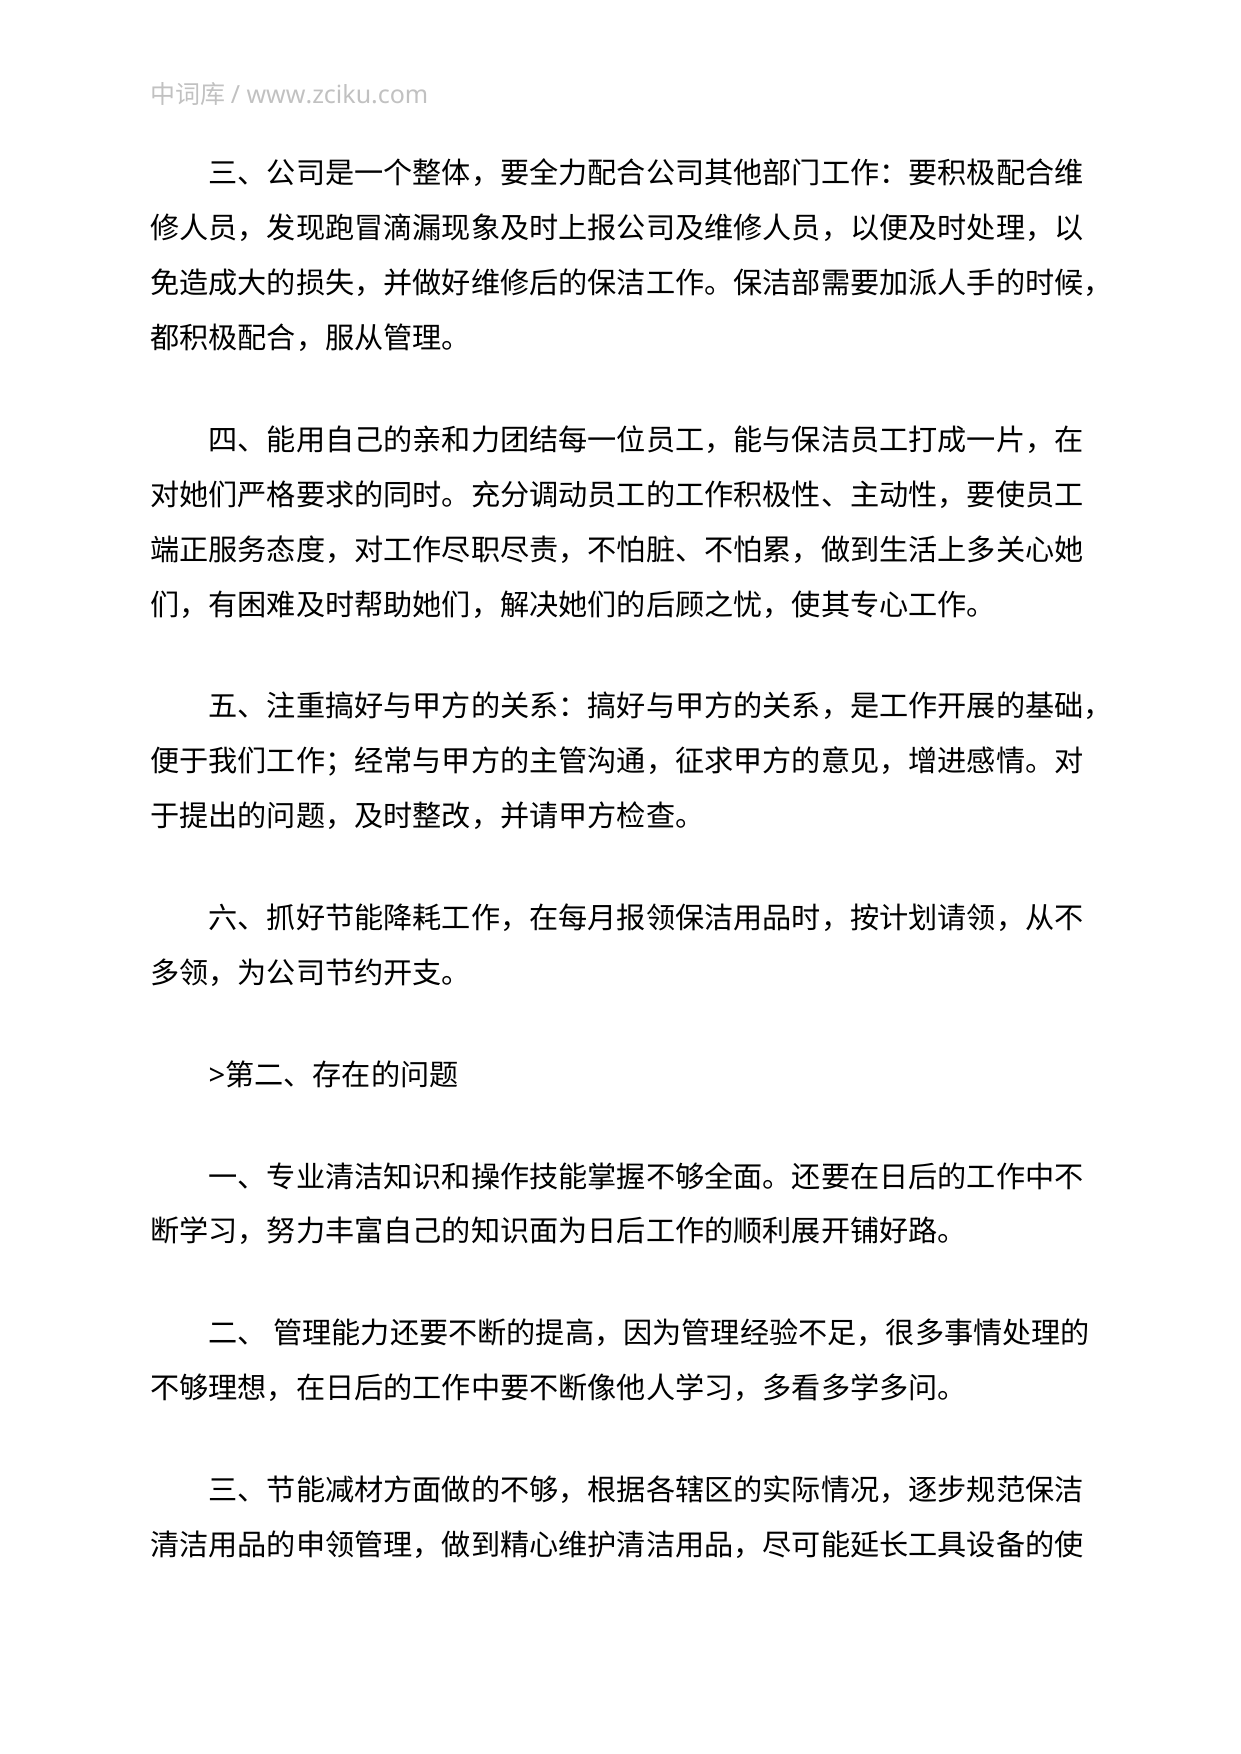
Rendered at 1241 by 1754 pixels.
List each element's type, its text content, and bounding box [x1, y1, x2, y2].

text 二、 管理能力还要不断的提高，因为管理经验不足，很多事情处理的不够理想，在日后的工作中要不断像他人学习，多看多学多问。 [150, 1310, 1090, 1407]
text 一、专业清洁知识和操作技能掌握不够全面。还要在日后的工作中不断学习，努力丰富自己的知识面为日后工作的顺利展开铺好路。 [150, 1153, 1090, 1250]
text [150, 1466, 1090, 1564]
text 六、抓好节能降耗工作，在每月报领保洁用品时，按计划请领，从不多领，为公司节约开支。 [150, 894, 1090, 992]
text 四、能用自己的亲和力团结每一位员工，能与保洁员工打成一片，在对她们严格要求的同时。充分调动员工的工作积极性、主动性，要使员工端正服务态度，对工作尽职尽责，不怕脏、不怕累，做到生活上多关心她们，有困难及时帮助她们，解决她们的后顾之忧，使其专心工作。 [150, 416, 1090, 623]
text 三、公司是一个整体，要全力配合公司其他部门工作：要积极配合维修人员，发现跑冒滴漏现象及时上报公司及维修人员，以便及时处理，以免造成大的损失，并做好维修后的保洁工作。保洁部需要加派人手的时候，都积极配合，服从管理。 [150, 150, 1090, 357]
text 五、注重搞好与甲方的关系：搞好与甲方的关系，是工作开展的基础，便于我们工作；经常与甲方的主管沟通，征求甲方的意见，增进感情。对于提出的问题，及时整改，并请甲方检查。 [150, 683, 1090, 835]
text >第二、存在的问题 [150, 1051, 1090, 1093]
